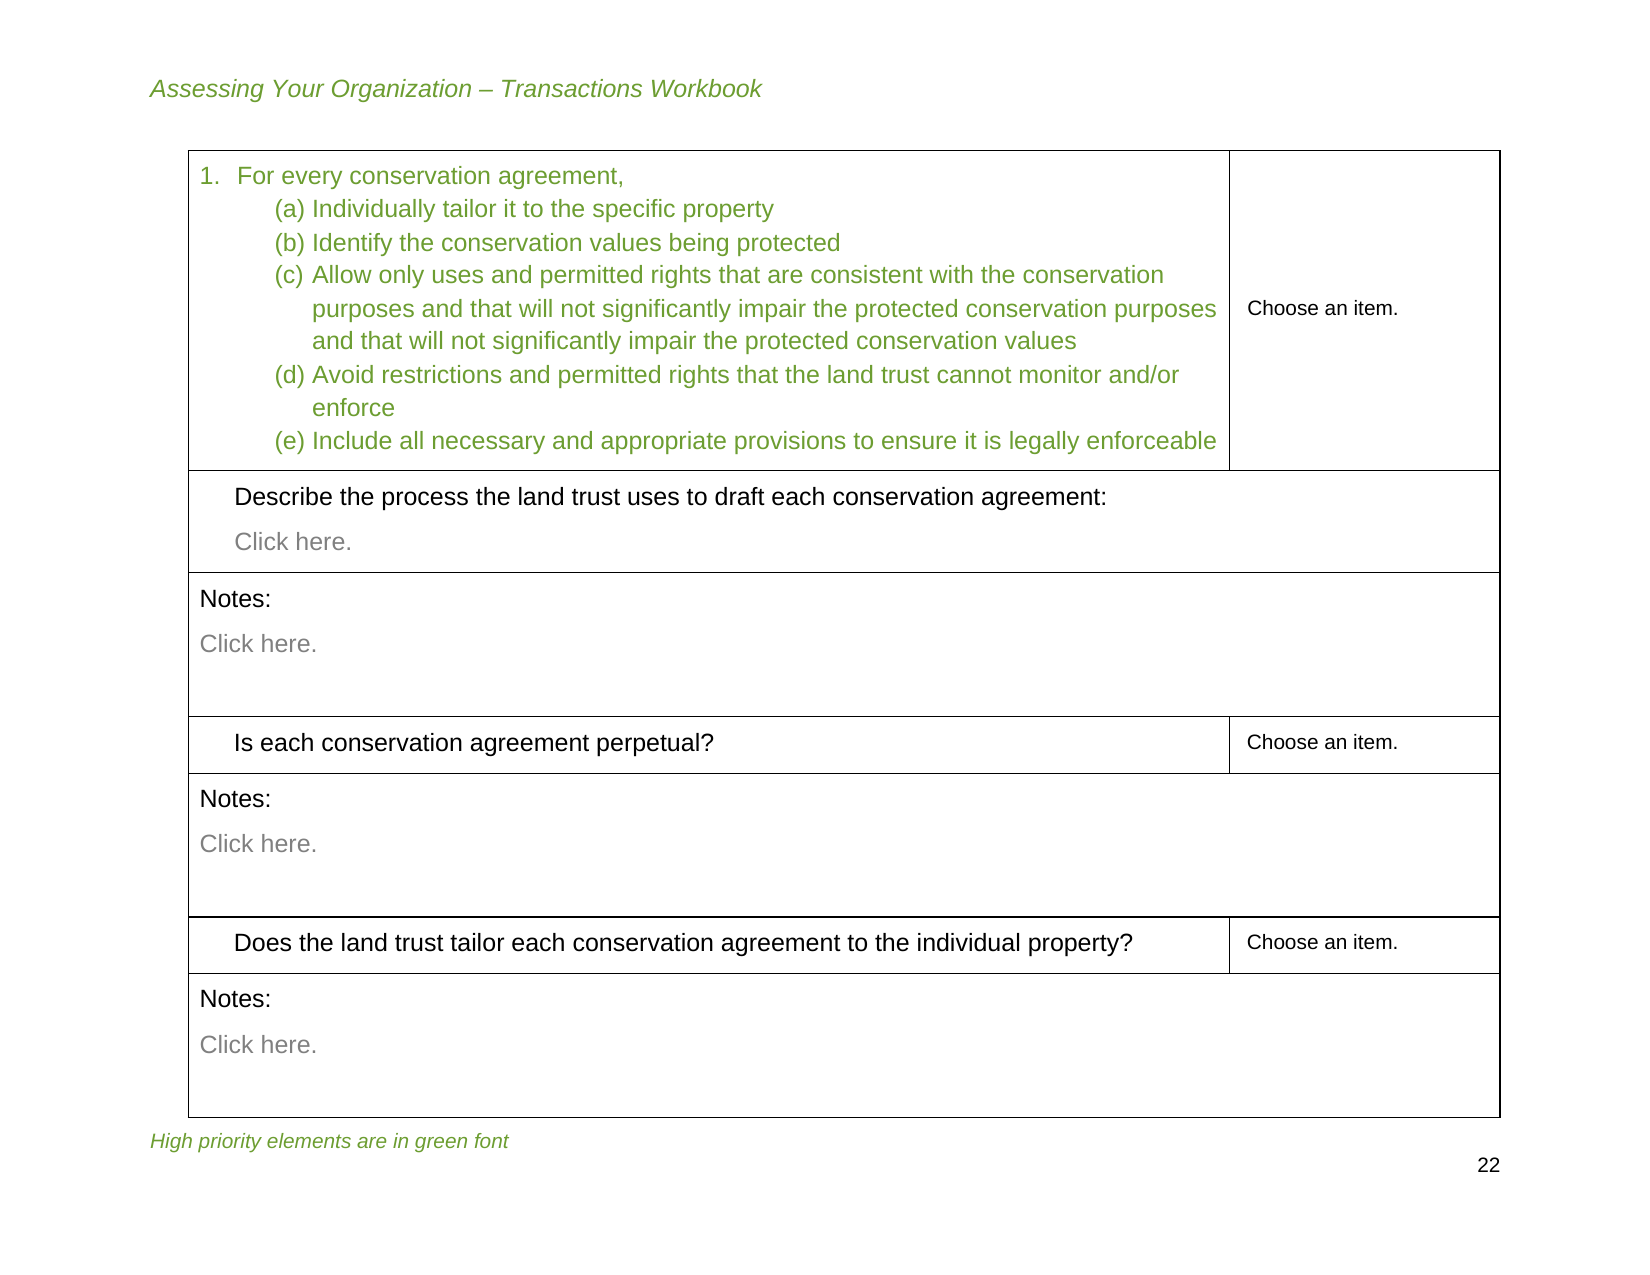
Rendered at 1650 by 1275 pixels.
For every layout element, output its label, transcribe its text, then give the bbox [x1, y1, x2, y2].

table_cell Describe the process the land trust uses to draft each conservation agreement: [189, 471, 1499, 572]
table_cell Is each conservation agreement perpetual? [189, 717, 1229, 772]
table_cell Does the land trust tailor each conservation agreement to the individual property? [189, 918, 1229, 973]
table_cell Notes: [189, 573, 1499, 716]
table_cell Notes: [189, 774, 1499, 916]
table_cell Notes: [189, 974, 1499, 1117]
table_header For every conservation agreement, Individually tailor it to the specific property Identify the conservation values being protected Allow only uses and permitted rights that are consistent with the conservation purposes and that will not significantly impair the protected conservation purposes and that will not significantly impair the protected conservation values Avoid restrictions and permitted rights that the land trust cannot monitor and/or enforce Include all necessary and appropriate provisions to ensure it is legally enforceable [189, 151, 1229, 470]
